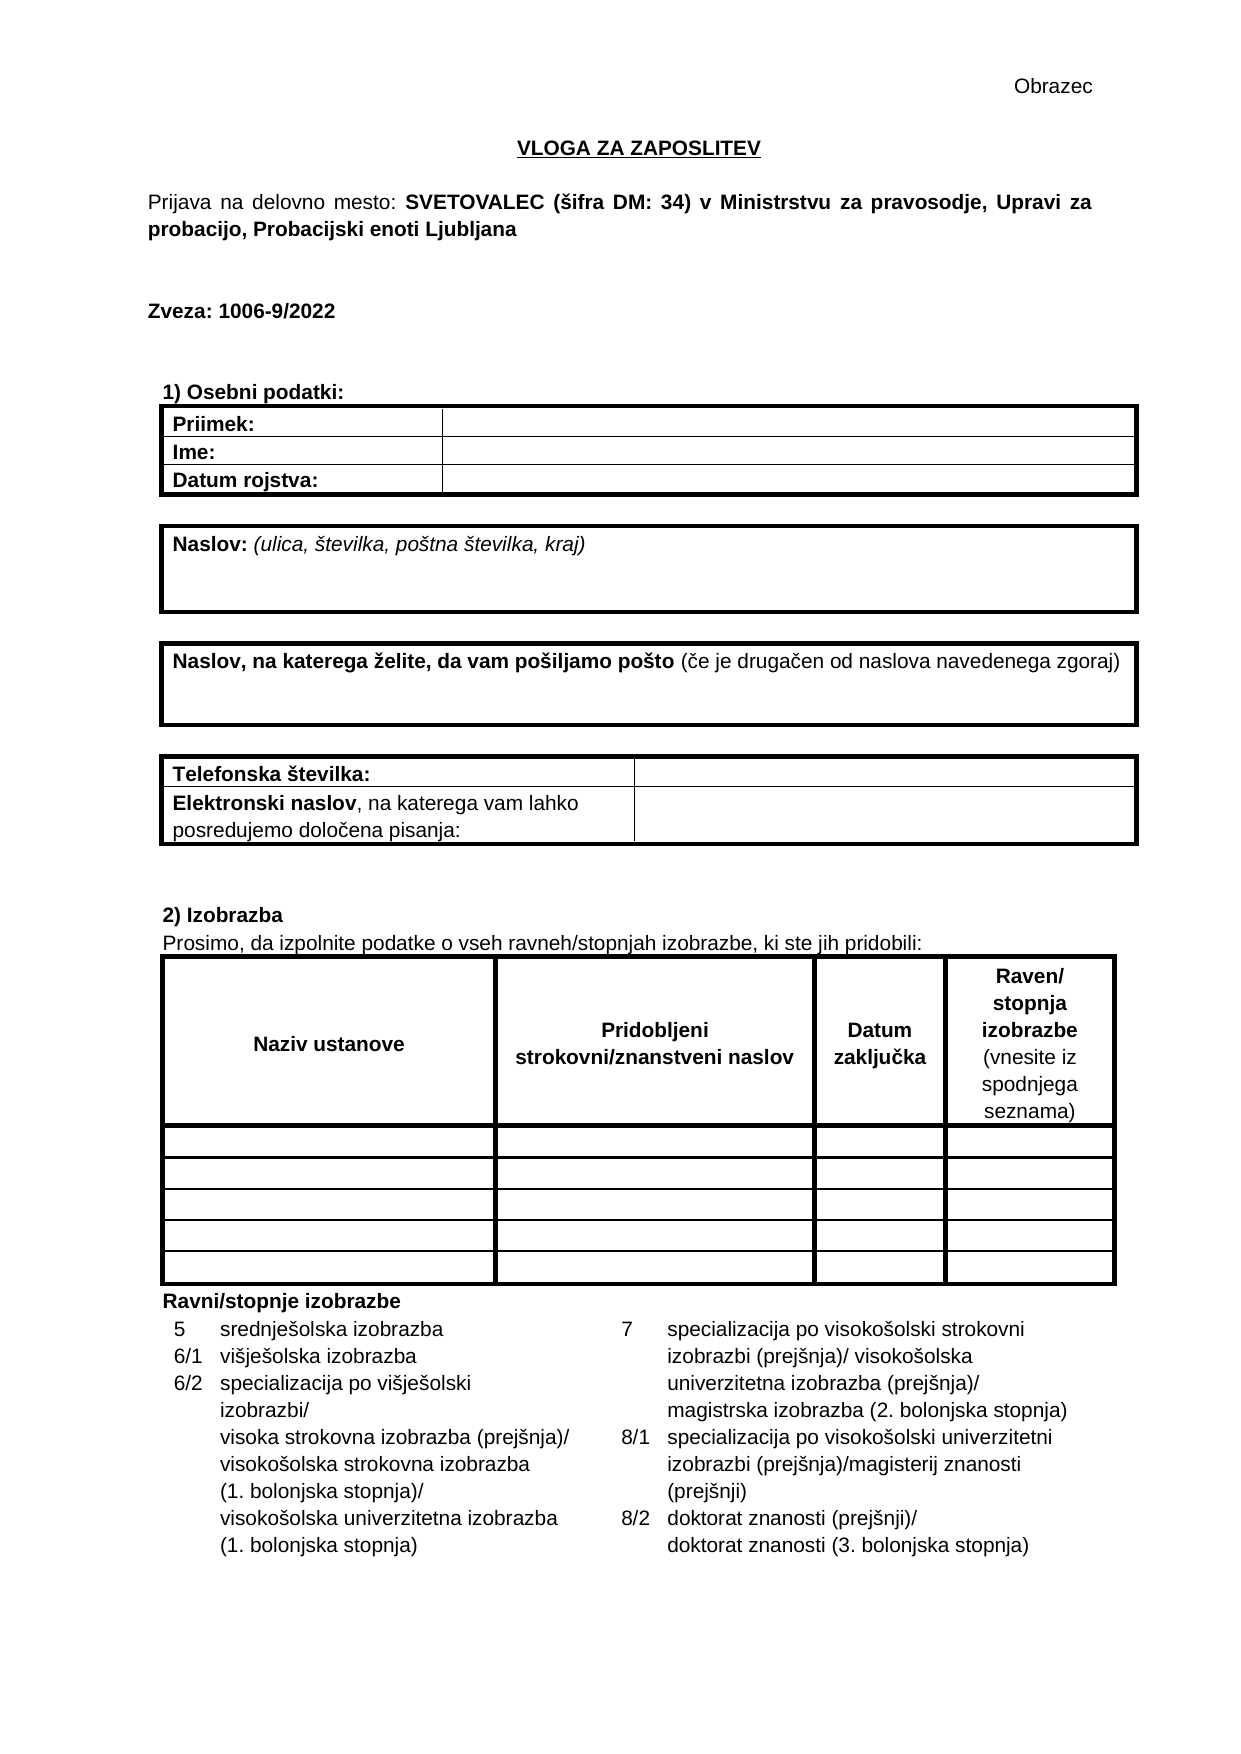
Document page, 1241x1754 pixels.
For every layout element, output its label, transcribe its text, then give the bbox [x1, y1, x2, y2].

text 1) Osebni podatki: [162, 377, 1093, 404]
table_header Raven/ stopnja izobrazbe (vnesite iz spodnjega seznama) [948, 959, 1112, 1123]
table_header Telefonska številka: [164, 759, 634, 786]
table_cell [635, 787, 1134, 841]
text 2) Izobrazba [162, 900, 1093, 927]
table_header Naslov: (ulica, številka, poštna številka, kraj) [164, 528, 1134, 609]
text Zveza: 1006-9/2022 [148, 295, 1093, 322]
table_header 5 srednješolska izobrazba 6/1 višješolska izobrazba 6/2 specializacija po višješolski izobrazbi/ visoka strokovna izobrazba (prejšnja)/ visokošolska strokovna izobrazba (1. bolonjska stopnja)/ visokošolska univerzitetna izobrazba (1. bolonjska stopnja) [148, 1313, 595, 1557]
table_header Naslov, na katerega želite, da vam pošiljamo pošto (če je drugačen od naslova navedenega zgoraj) [164, 646, 1134, 723]
table_header 7 specializacija po visokošolski strokovni izobrazbi (prejšnja)/ visokošolska univerzitetna izobrazba (prejšnja)/ magistrska izobrazba (2. bolonjska stopnja) 8/1 specializacija po visokošolski univerzitetni izobrazbi (prejšnja)/magisterij znanosti (prejšnji) 8/2 doktorat znanosti (prejšnji)/ doktorat znanosti (3. bolonjska stopnja) [595, 1313, 1112, 1557]
table_cell Elektronski naslov, na katerega vam lahko posredujemo določena pisanja: [164, 787, 634, 841]
table_cell [498, 1252, 812, 1281]
table_cell [165, 1159, 493, 1188]
table_cell [165, 1128, 493, 1156]
table_cell [165, 1190, 493, 1219]
table_cell [498, 1128, 812, 1156]
table_header Pridobljeni strokovni/znanstveni naslov [498, 959, 812, 1123]
table_cell [817, 1159, 943, 1188]
text Ravni/stopnje izobrazbe [162, 1286, 1093, 1313]
table_cell [165, 1252, 493, 1281]
table_cell [443, 465, 1134, 492]
table_cell [498, 1221, 812, 1250]
table_cell [948, 1190, 1112, 1219]
table_cell [817, 1190, 943, 1219]
table_cell Ime: [164, 437, 442, 464]
table_header Datum zaključka [817, 959, 943, 1123]
table_cell [498, 1159, 812, 1188]
title VLOGA ZA ZAPOSLITEV [148, 133, 1093, 160]
table_cell [443, 437, 1134, 464]
table_cell [817, 1128, 943, 1156]
table_header [635, 759, 1134, 786]
text Prosimo, da izpolnite podatke o vseh ravneh/stopnjah izobrazbe, ki ste jih pridobili: [162, 927, 1093, 954]
table_cell [817, 1252, 943, 1281]
table_header [443, 408, 1134, 436]
table_cell [948, 1252, 1112, 1281]
table_cell [948, 1221, 1112, 1250]
table_cell [165, 1221, 493, 1250]
table_header Priimek: [164, 408, 442, 436]
table_cell [948, 1159, 1112, 1188]
table_cell [948, 1128, 1112, 1156]
table_cell Datum rojstva: [164, 465, 442, 492]
table_header Naziv ustanove [165, 959, 493, 1123]
table_cell [817, 1221, 943, 1250]
subtitle Prijava na delovno mesto: SVETOVALEC (šifra DM: 34) v Ministrstvu za pravosodje, Upravi za probacijo, Probacijski enoti Ljubljana [148, 187, 1093, 241]
table_cell [498, 1190, 812, 1219]
